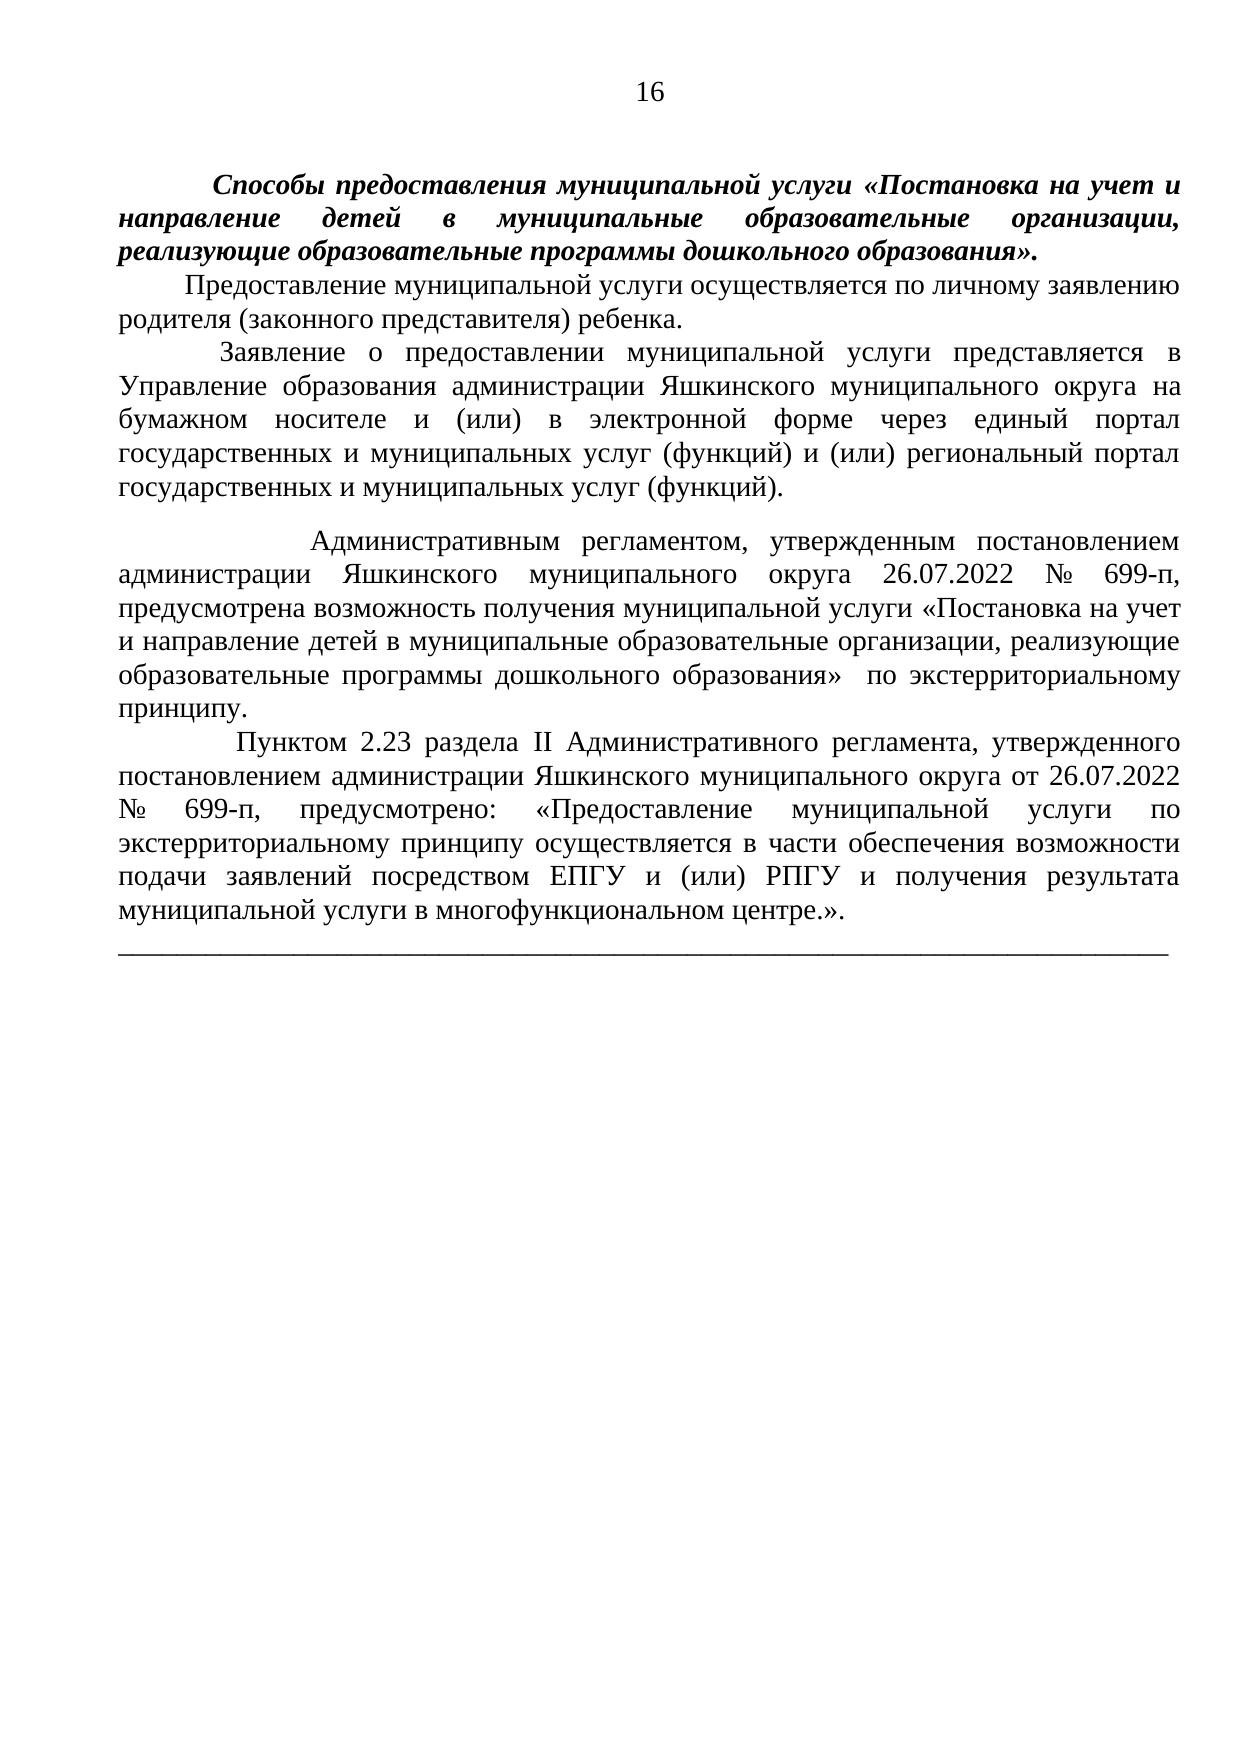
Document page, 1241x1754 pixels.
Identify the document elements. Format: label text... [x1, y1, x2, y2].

text Способы предоставления муниципальной услуги «Постановка на учет и направление детей в муниципальные образовательные организации, реализующие образовательные программы дошкольного образования». [118, 168, 1181, 267]
text ________________________________________________________________________ [118, 926, 1181, 959]
text Пунктом 2.23 раздела II Административного регламента, утвержденного постановлением администрации Яшкинского муниципального округа от 26.07.2022 № 699-п, предусмотрено: «Предоставление муниципальной услуги по экстерриториальному принципу осуществляется в части обеспечения возможности подачи заявлений посредством ЕПГУ и (или) РПГУ и получения результата муниципальной услуги в многофункциональном центре.». [118, 724, 1181, 926]
text Предоставление муниципальной услуги осуществляется по личному заявлению родителя (законного представителя) ребенка. [118, 267, 1181, 334]
text Заявление о предоставлении муниципальной услуги представляется в Управление образования администрации Яшкинского муниципального округа на бумажном носителе и (или) в электронной форме через единый портал государственных и муниципальных услуг (функций) и (или) региональный портал государственных и муниципальных услуг (функций). [118, 334, 1181, 502]
text Административным регламентом, утвержденным постановлением администрации Яшкинского муниципального округа 26.07.2022 № 699-п, предусмотрена возможность получения муниципальной услуги «Постановка на учет и направление детей в муниципальные образовательные организации, реализующие образовательные программы дошкольного образования» по экстерриториальному принципу. [118, 523, 1181, 724]
